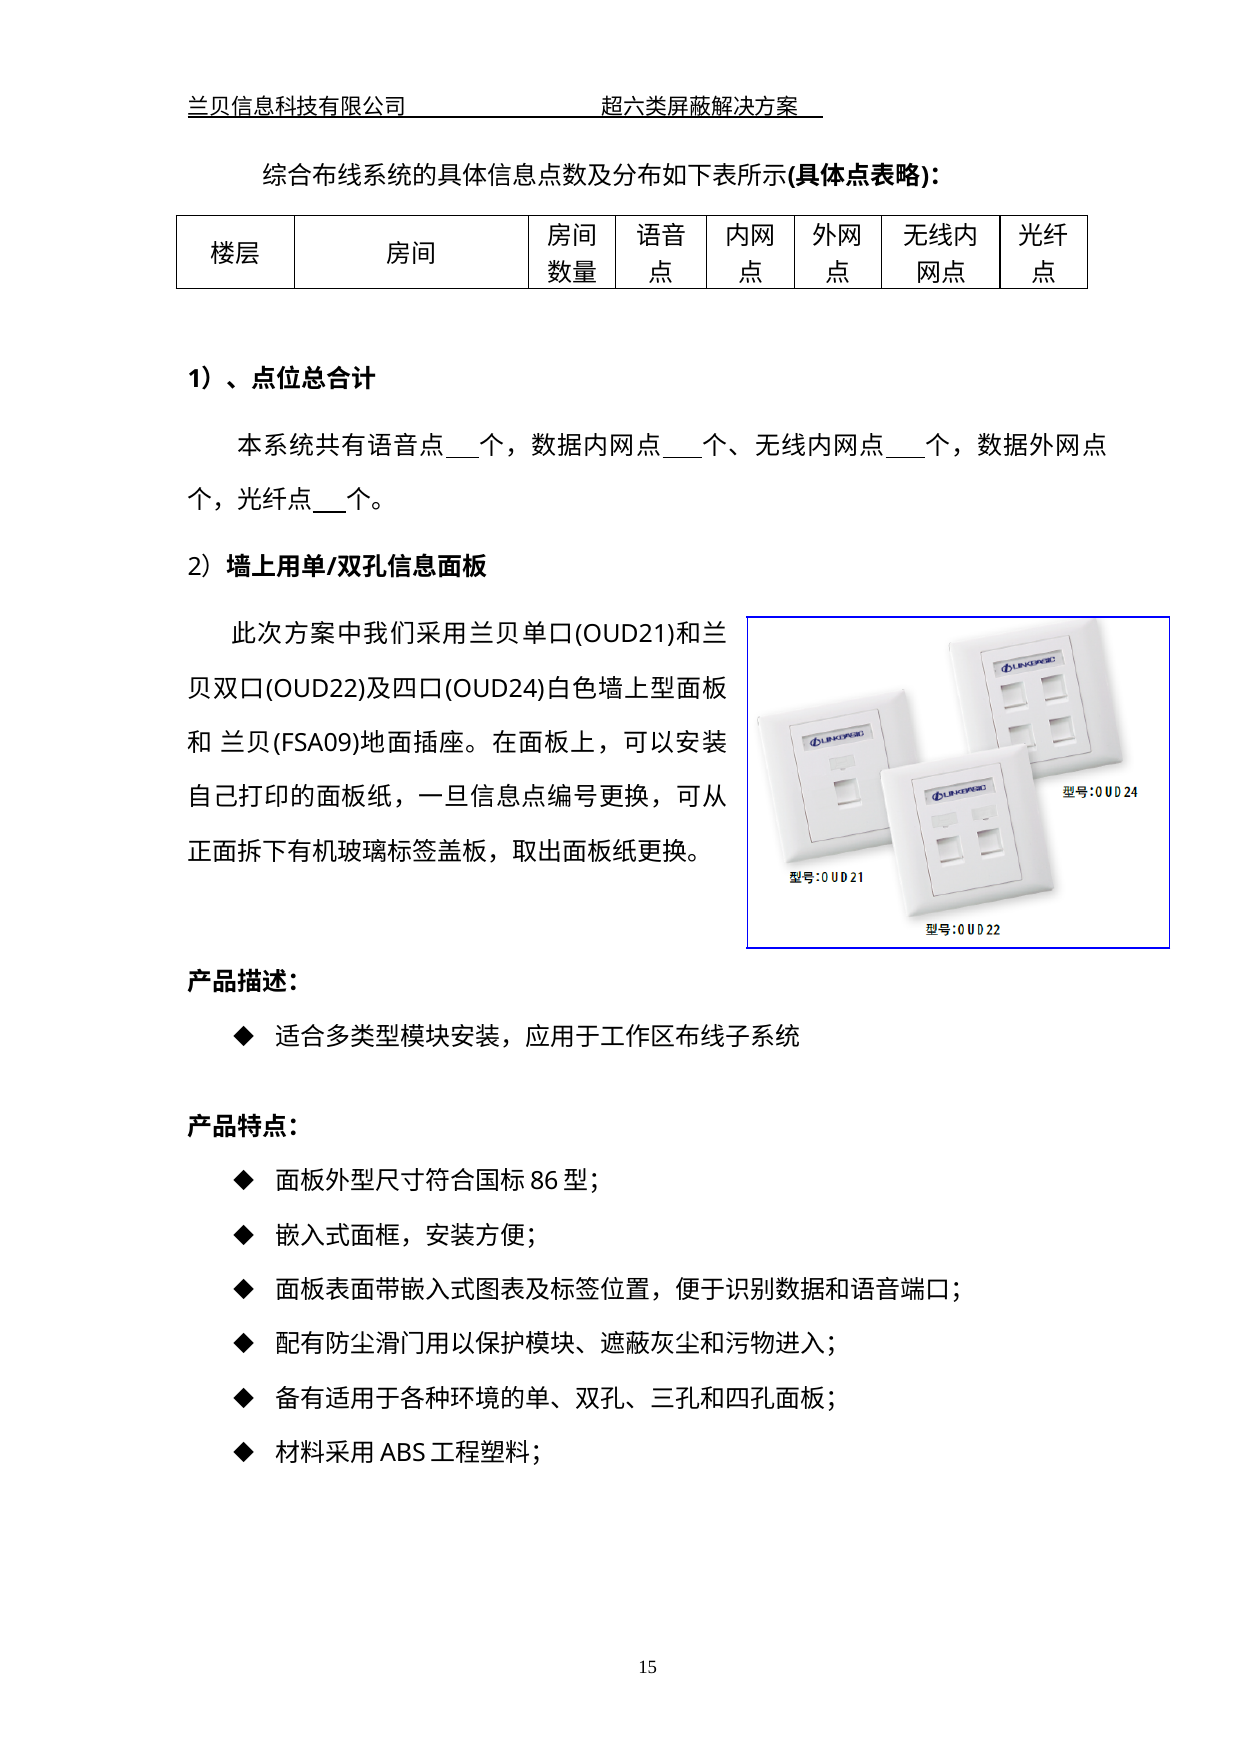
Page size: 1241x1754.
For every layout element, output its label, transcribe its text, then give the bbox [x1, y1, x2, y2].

table_header 房间 [295, 216, 528, 288]
table_header 内网点 [707, 216, 794, 288]
table_header 楼层 [177, 216, 294, 288]
list 备有适用于各种环境的单、双孔、三孔和四孔面板； [231, 1378, 1107, 1414]
table_header 外网点 [795, 216, 881, 288]
list 面板表面带嵌入式图表及标签位置，便于识别数据和语音端口； [231, 1269, 1107, 1306]
table_header 语音点 [616, 216, 706, 288]
table_header 光纤点 [1001, 216, 1087, 288]
list 配有防尘滑门用以保护模块、遮蔽灰尘和污物进入； [231, 1324, 1107, 1360]
list 适合多类型模块安装，应用于工作区布线子系统 [231, 1016, 1107, 1052]
text 产品描述： [187, 962, 1107, 998]
text 2）墙上用单/双孔信息面板 [187, 547, 1107, 583]
text 综合布线系统的具体信息点数及分布如下表所示(具体点表略)： [187, 155, 1107, 191]
list 材料采用ABS工程塑料； [231, 1433, 1107, 1469]
list 嵌入式面框，安装方便； [231, 1215, 1107, 1251]
list 面板外型尺寸符合国标86型； [231, 1161, 1107, 1197]
table_header 无线内网点 [882, 216, 999, 288]
text 此次方案中我们采用兰贝单口(OUD21)和兰贝双口(OUD22)及四口(OUD24)白色墙上型面板和 兰贝(FSA09)地面插座。在面板上，可以安装自己打印的面板纸，一旦信息点编号更换，可从正面拆下有机玻璃标签盖板，取出面板纸更换。 [187, 614, 1107, 947]
text 产品特点： [187, 1106, 1107, 1143]
text 本系统共有语音点 个，数据内网点 个、无线内网点 个，数据外网点 个，光纤点 个。 [187, 426, 1107, 516]
table_header 房间数量 [529, 216, 615, 288]
text 1）、点位总合计 [187, 359, 1107, 395]
